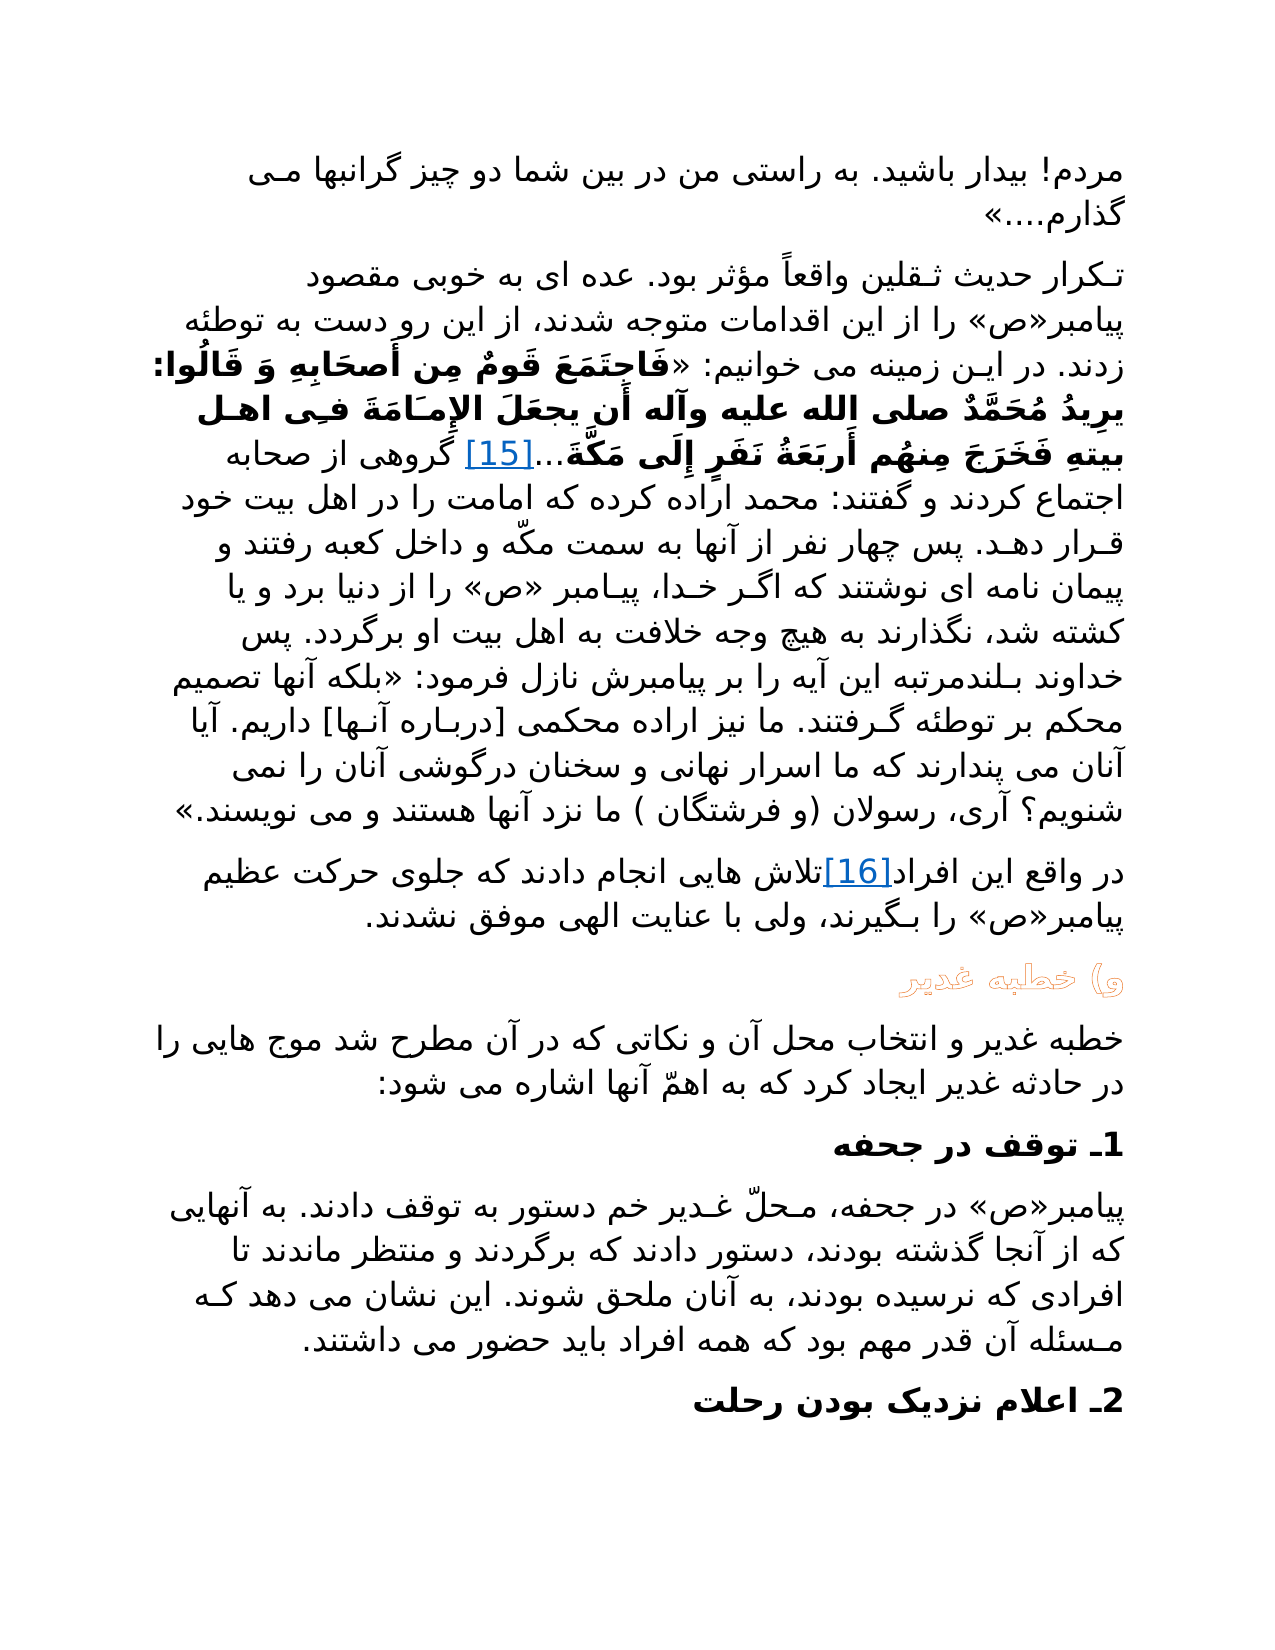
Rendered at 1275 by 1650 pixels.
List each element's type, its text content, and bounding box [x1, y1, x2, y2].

text در واقع این افراد[16]تلاش هایی انجام دادند که جلوی حرکت عظیم پیامبر«ص» را بـگیرند، ولی با عنایت الهی موفق نشدند. [150, 852, 1125, 936]
text تـکرار حدیث ثـقلین واقعاً مؤثر بود. عده ای به خوبی مقصود پیامبر«ص» را از این اقدامات متوجه شدند، از این رو دست به توطئه زدند. در ایـن زمینه می خوانیم: «فَاجتَمَعَ قَومٌ مِن أَصحَابِهِ وَ قَالُوا: یرِیدُ مُحَمَّدٌ صلی الله علیه وآله أَن یجعَلَ الإِمـَامَةَ فـِی اهـل بیتهِ فَخَرَجَ مِنهُم أَربَعَةُ نَفَرٍ إِلَی مَکَّةَ...[15] گروهی از صحابه اجتماع کردند و گفتند: محمد اراده کرده که امامت را در اهل بیت خود قـرار دهـد. پس چهار نفر از آنها به سمت مکّه و داخل کعبه رفتند و پیمان نامه ای نوشتند که اگـر خـدا، پیـامبر «ص» را از دنیا برد و یا کشته شد، نگذارند به هیچ وجه خلافت به اهل بیت او برگردد. پس خداوند بـلندمرتبه این آیه را بر پیامبرش نازل فرمود: «بلکه آنها تصمیم محکم بر توطئه گـرفتند. ما نیز اراده محکمی [دربـاره آنـها] داریم. آیا آنان می پندارند که ما اسرار نهانی و سخنان درگوشی آنان را نمی شنویم؟ آری، رسولان (و فرشتگان ) ما نزد آنها هستند و می نویسند.» [150, 256, 1125, 830]
text 1ـ توقف در جحفه [150, 1125, 1125, 1164]
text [150, 150, 1125, 233]
text خطبه غدیر و انتخاب محل آن و نکاتی که در آن مطرح شد موج هایی را در حادثه غدیر ایجاد کرد که به اهمّ آنها اشاره می شود: [150, 1019, 1125, 1103]
text پیامبر«ص» در جحفه، مـحلّ غـدیر خم دستور به توقف دادند. به آنهایی که از آنجا گذشته بودند، دستور دادند که برگردند و منتظر ماندند تا افرادی که نرسیده بودند، به آنان ملحق شوند. این نشان می دهد کـه مـسئله آن قدر مهم بود که همه افراد باید حضور می داشتند. [150, 1186, 1125, 1359]
text و) خطبه غدیر [150, 958, 1125, 997]
text 2ـ اعلام نزدیک بودن رحلت [150, 1381, 1125, 1420]
